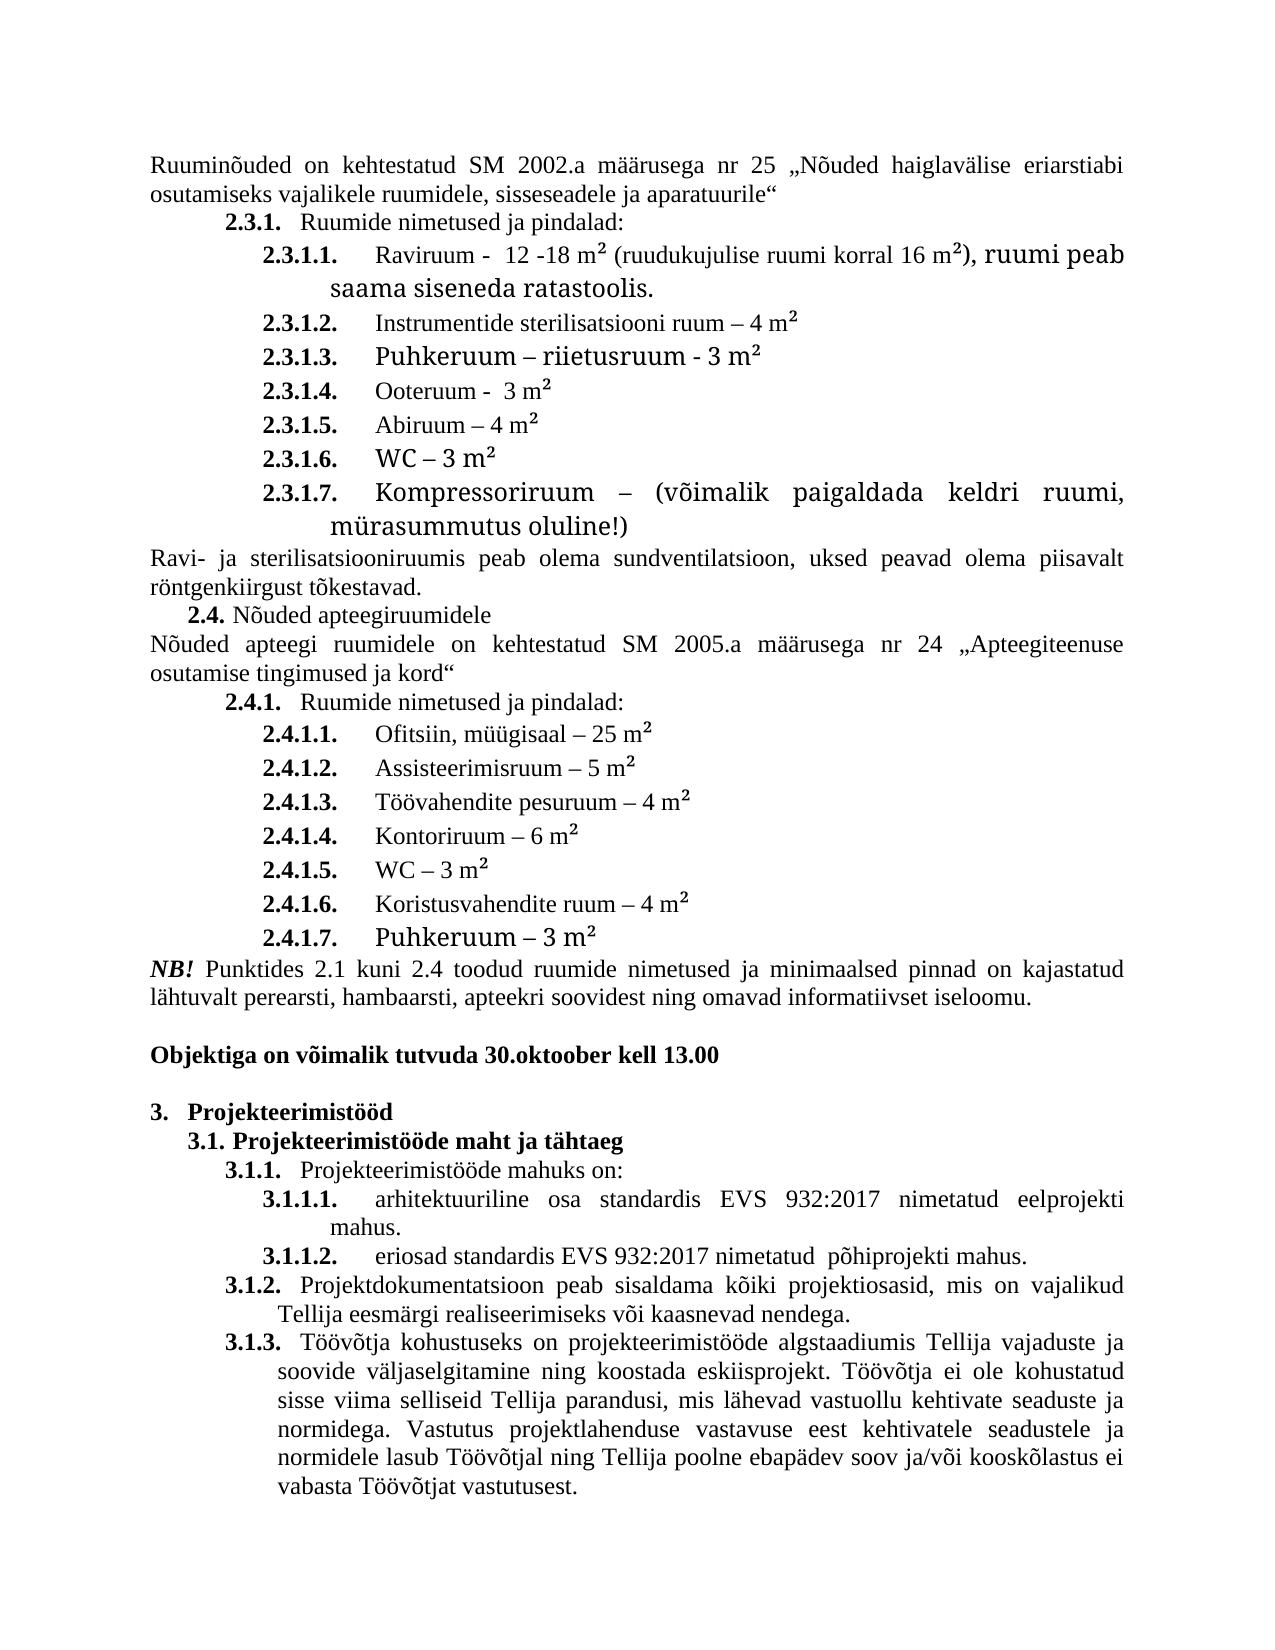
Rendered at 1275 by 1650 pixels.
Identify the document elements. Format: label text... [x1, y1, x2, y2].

text Objektiga on võimalik tutvuda 30.oktoober kell 13.00 [150, 1040, 1125, 1069]
list Töövahendite pesuruum – 4 m² [262, 783, 1125, 817]
list Puhkeruum – 3 m² [262, 920, 1125, 954]
list Projekteerimistööde mahuks on: [225, 1155, 1125, 1184]
list Ofitsiin, müügisaal – 25 m² [262, 715, 1125, 749]
list Projekteerimistööde maht ja tähtaeg [187, 1126, 1125, 1155]
list WC – 3 m² [262, 441, 1125, 475]
list Instrumentide sterilisatsiooni ruum – 4 m² [262, 304, 1125, 338]
list Ooteruum - 3 m² [262, 372, 1125, 407]
text Nõuded apteegi ruumidele on kehtestatud SM 2005.a määrusega nr 24 „Apteegiteenuse osutamise tingimused ja kord“ [150, 629, 1125, 687]
list Kontoriruum – 6 m² [262, 817, 1125, 852]
list Projekteerimistööd [150, 1097, 1125, 1126]
text Ravi- ja sterilisatsiooniruumis peab olema sundventilatsioon, uksed peavad olema piisavalt röntgenkiirgust tõkestavad. [150, 543, 1125, 600]
list arhitektuuriline osa standardis EVS 932:2017 nimetatud eelprojekti mahus. [262, 1184, 1125, 1241]
list Ruumide nimetused ja pindalad: [225, 687, 1125, 715]
text NB! Punktides 2.1 kuni 2.4 toodud ruumide nimetused ja minimaalsed pinnad on kajastatud lähtuvalt perearsti, hambaarsti, apteekri soovidest ning omavad informatiivset iseloomu. [150, 954, 1125, 1011]
list Abiruum – 4 m² [262, 407, 1125, 441]
list Assisteerimisruum – 5 m² [262, 749, 1125, 783]
list Raviruum - 12 -18 m² (ruudukujulise ruumi korral 16 m²), ruumi peab saama siseneda ratastoolis. [262, 236, 1125, 304]
list Koristusvahendite ruum – 4 m² [262, 886, 1125, 920]
list Töövõtja kohustuseks on projekteerimistööde algstaadiumis Tellija vajaduste ja soovide väljaselgitamine ning koostada eskiisprojekt. Töövõtja ei ole kohustatud sisse viima selliseid Tellija parandusi, mis lähevad vastuollu kehtivate seaduste ja normidega. Vastutus projektlahenduse vastavuse eest kehtivatele seadustele ja normidele lasub Töövõtjal ning Tellija poolne ebapädev soov ja/või kooskõlastus ei vabasta Töövõtjat vastutusest. [225, 1327, 1125, 1500]
list Ruumide nimetused ja pindalad: [225, 207, 1125, 236]
list Projektdokumentatsioon peab sisaldama kõiki projektiosasid, mis on vajalikud Tellija eesmärgi realiseerimiseks või kaasnevad nendega. [225, 1270, 1125, 1327]
list Kompressoriruum – (võimalik paigaldada keldri ruumi, mürasummutus oluline!) [262, 475, 1125, 543]
list Nõuded apteegiruumidele [187, 600, 1125, 629]
list eriosad standardis EVS 932:2017 nimetatud põhiprojekti mahus. [262, 1241, 1125, 1270]
text Ruuminõuded on kehtestatud SM 2002.a määrusega nr 25 „Nõuded haiglavälise eriarstiabi osutamiseks vajalikele ruumidele, sisseseadele ja aparatuurile“ [150, 150, 1125, 207]
list Puhkeruum – riietusruum - 3 m² [262, 338, 1125, 372]
list WC – 3 m² [262, 852, 1125, 886]
